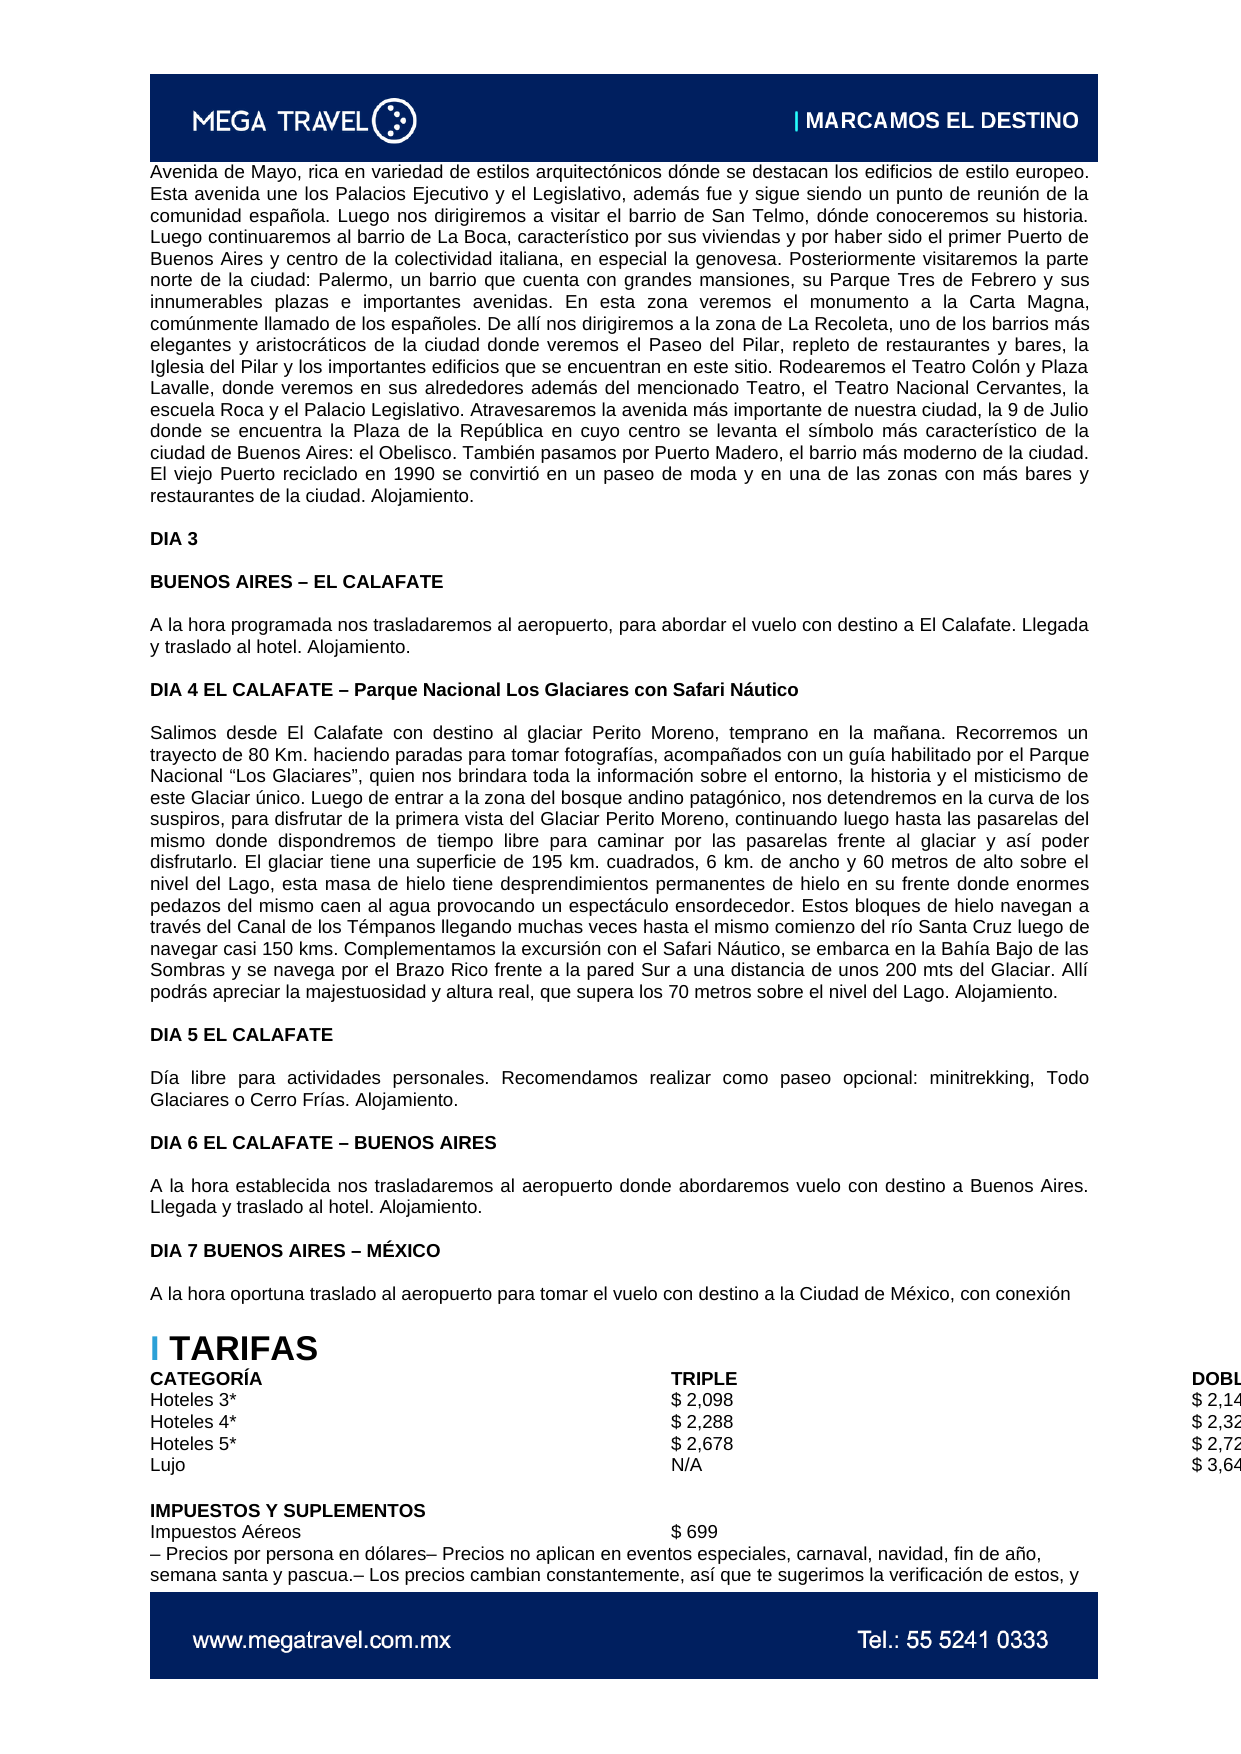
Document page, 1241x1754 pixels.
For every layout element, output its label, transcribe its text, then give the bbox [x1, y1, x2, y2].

table_cell Hoteles 5* [139, 1433, 659, 1454]
table_cell N/A [660, 1454, 1180, 1476]
table_cell $ 2,288 [660, 1411, 1180, 1432]
text Salimos desde El Calafate con destino al glaciar Perito Moreno, temprano en la mañana. Recorremos un trayecto de 80 Km. haciendo paradas para tomar fotografías, acompañados con un guía habilitado por el Parque Nacional “Los Glaciares”, quien nos brindara toda la información sobre el entorno, la historia y el misticismo de este Glaciar único. Luego de entrar a la zona del bosque andino patagónico, nos detendremos en la curva de los suspiros, para disfrutar de la primera vista del Glaciar Perito Moreno, continuando luego hasta las pasarelas del mismo donde dispondremos de tiempo libre para caminar por las pasarelas frente al glaciar y así poder disfrutarlo. El glaciar tiene una superficie de 195 km. cuadrados, 6 km. de ancho y 60 metros de alto sobre el nivel del Lago, esta masa de hielo tiene desprendimientos permanentes de hielo en su frente donde enormes pedazos del mismo caen al agua provocando un espectáculo ensordecedor. Estos bloques de hielo navegan a través del Canal de los Témpanos llegando muchas veces hasta el mismo comienzo del río Santa Cruz luego de navegar casi 150 kms. Complementamos la excursión con el Safari Náutico, se embarca en la Bahía Bajo de las Sombras y se navega por el Brazo Rico frente a la pared Sur a una distancia de unos 200 mts del Glaciar. Allí podrás apreciar la majestuosidad y altura real, que supera los 70 metros sobre el nivel del Lago. Alojamiento. [150, 722, 1090, 1002]
text DIA 7 BUENOS AIRES – MÉXICO [150, 1239, 1090, 1261]
text BUENOS AIRES – EL CALAFATE [150, 571, 1090, 593]
text DIA 4 EL CALAFATE – Parque Nacional Los Glaciares con Safari Náutico [150, 679, 1090, 700]
table_cell $ 2,098 [660, 1389, 1180, 1411]
table_cell $ 2,678 [660, 1433, 1180, 1454]
table_cell Hoteles 4* [139, 1411, 659, 1432]
text A la hora programada nos trasladaremos al aeropuerto, para abordar el vuelo con destino a El Calafate. Llegada y traslado al hotel. Alojamiento. [150, 614, 1090, 657]
table_cell $ 2,328 [1180, 1411, 1240, 1432]
text IMPUESTOS Y SUPLEMENTOS [150, 1499, 1090, 1521]
picture [150, 1592, 1098, 1679]
text DIA 5 EL CALAFATE [150, 1024, 1090, 1045]
text A la hora establecida nos trasladaremos al aeropuerto donde abordaremos vuelo con destino a Buenos Aires. Llegada y traslado al hotel. Alojamiento. [150, 1175, 1090, 1218]
table_header DOBLE [1180, 1368, 1240, 1389]
table_cell $ 2,148 [1180, 1389, 1240, 1411]
table_header CATEGORÍA [139, 1368, 659, 1389]
table_header Impuestos Aéreos [139, 1521, 659, 1543]
text DIA 6 EL CALAFATE – BUENOS AIRES [150, 1132, 1090, 1153]
table_cell $ 2,728 [1180, 1433, 1240, 1454]
table_cell Lujo [139, 1454, 659, 1476]
table_header $ 699 [660, 1521, 1180, 1543]
table_cell Hoteles 3* [139, 1389, 659, 1411]
text Día libre para actividades personales. Recomendamos realizar como paseo opcional: minitrekking, Todo Glaciares o Cerro Frías. Alojamiento. [150, 1067, 1090, 1110]
text A la hora oportuna traslado al aeropuerto para tomar el vuelo con destino a la Ciudad de México, con conexión [150, 1283, 1090, 1304]
picture [150, 74, 1098, 162]
table_header TRIPLE [660, 1368, 1180, 1389]
text DIA 3 [150, 528, 1090, 549]
table_cell $ 3,648 [1180, 1454, 1240, 1476]
